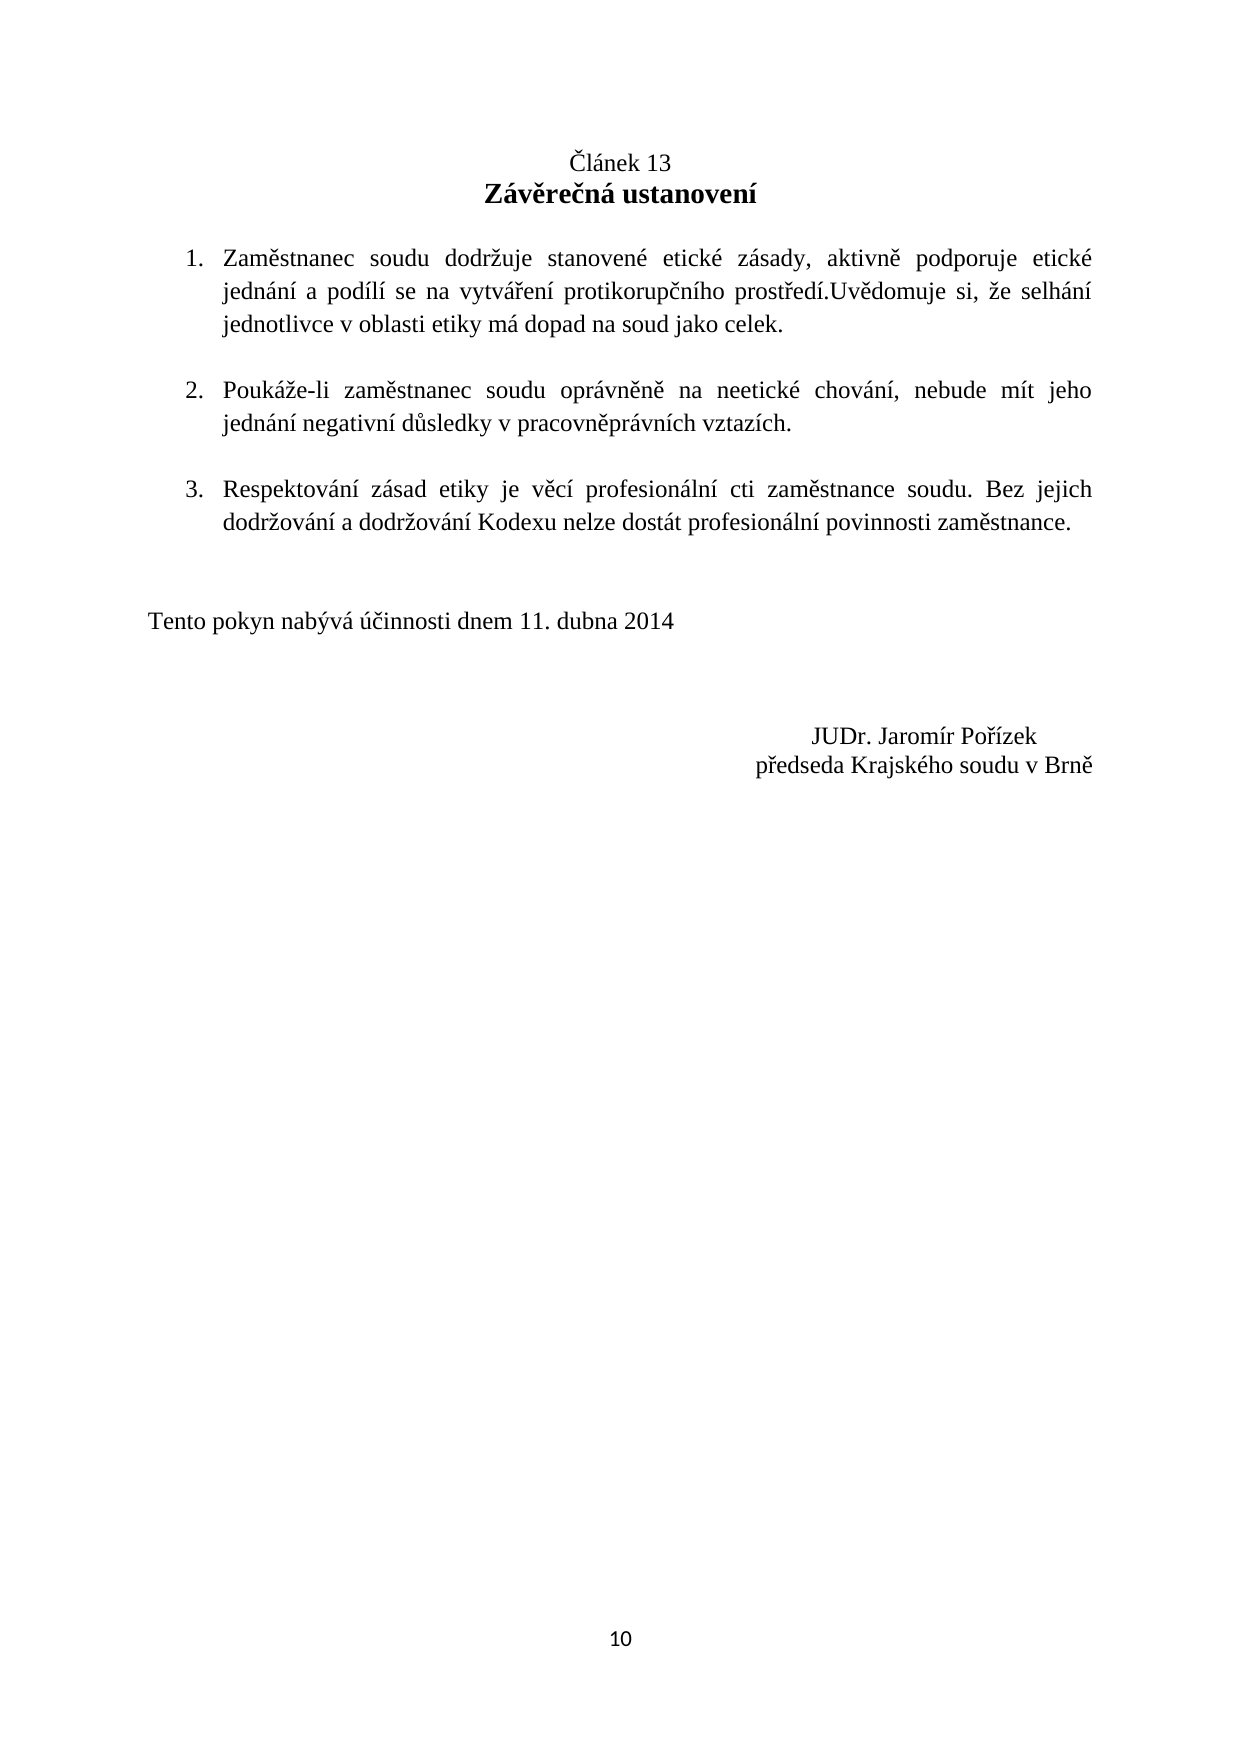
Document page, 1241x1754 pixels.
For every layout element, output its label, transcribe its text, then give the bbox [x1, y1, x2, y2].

list Poukáže-li zaměstnanec soudu oprávněně na neetické chování, nebude mít jeho jednání negativní důsledky v pracovněprávních vztazích. [185, 375, 1093, 437]
list Respektování zásad etiky je věcí profesionální cti zaměstnance soudu. Bez jejich dodržování a dodržování Kodexu nelze dostát profesionální povinnosti zaměstnance. [185, 474, 1093, 536]
text předseda Krajského soudu v Brně [148, 750, 1093, 779]
text JUDr. Jaromír Pořízek [738, 721, 1093, 750]
text Tento pokyn nabývá účinnosti dnem 11. dubna 2014 [148, 606, 1093, 635]
text Článek 13 [148, 148, 1093, 176]
list Zaměstnanec soudu dodržuje stanovené etické zásady, aktivně podporuje etické jednání a podílí se na vytváření protikorupčního prostředí.Uvědomuje si, že selhání jednotlivce v oblasti etiky má dopad na soud jako celek. [185, 243, 1093, 338]
text Závěrečná ustanovení [148, 176, 1093, 210]
